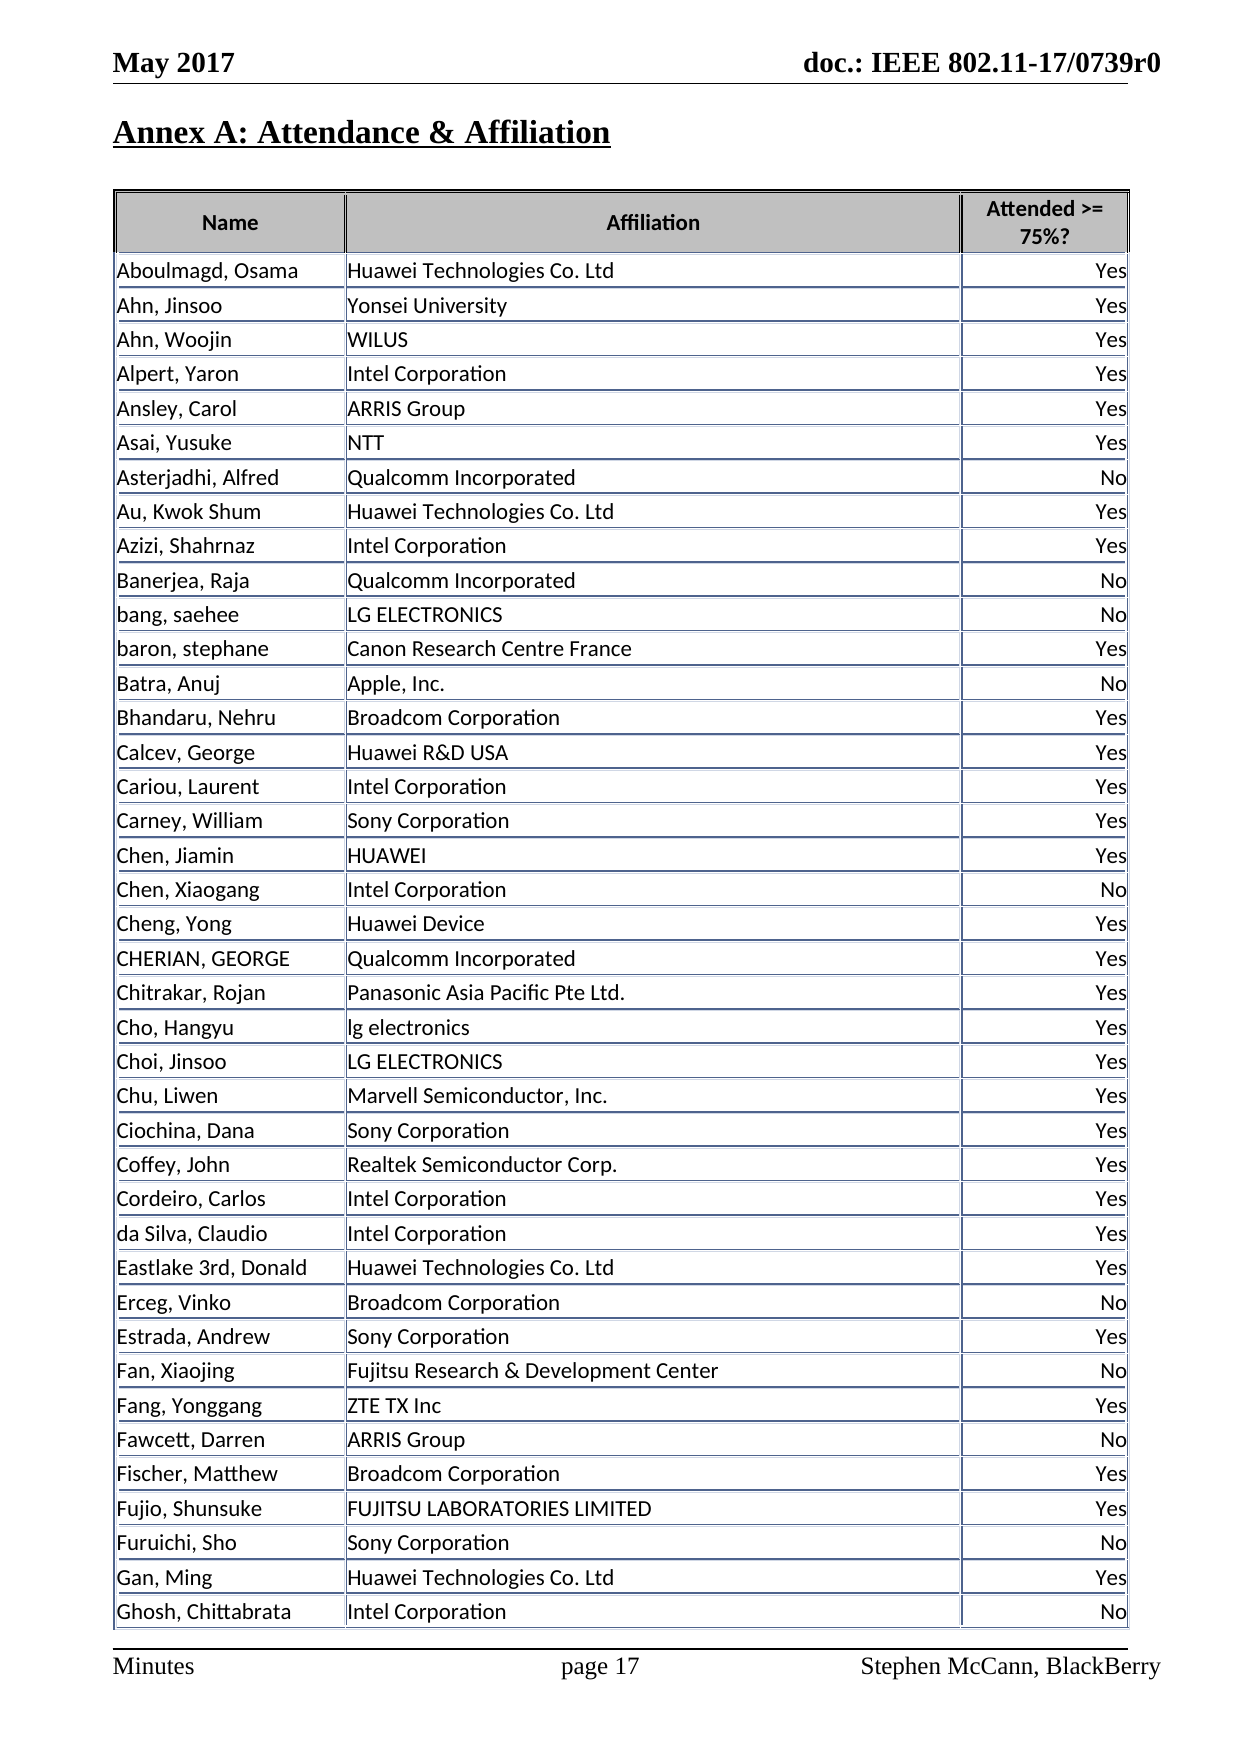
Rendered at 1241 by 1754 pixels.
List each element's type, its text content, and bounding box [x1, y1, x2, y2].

table_cell LG ELECTRONICS [347, 1046, 959, 1077]
table_cell NTT [347, 427, 959, 458]
table_cell Gan, Ming [115, 1558, 344, 1592]
table_cell Yes [963, 974, 1127, 1008]
table_cell Broadcom Corporation [347, 702, 959, 733]
table_cell Sony Corporation [347, 1114, 959, 1145]
table_cell Cariou, Laurent [117, 767, 344, 802]
table_cell ZTE TX Inc [347, 1389, 959, 1420]
table_cell Huawei Technologies Co. Ltd [347, 255, 959, 286]
table_cell Ghosh, Chittabrata [117, 1592, 346, 1627]
table_cell Panasonic Asia Pacific Pte Ltd. [347, 977, 959, 1008]
table_cell Eastlake 3rd, Donald [117, 1249, 344, 1283]
table_cell No [963, 561, 1127, 595]
table_cell Yes [961, 527, 1128, 561]
table_cell Yes [963, 286, 1127, 320]
table_cell Sony Corporation [347, 1321, 959, 1352]
table_cell Apple, Inc. [347, 668, 959, 698]
table_cell ARRIS Group [347, 393, 959, 423]
table_cell Azizi, Shahrnaz [115, 527, 346, 561]
table_cell Coffey, John [117, 1145, 344, 1180]
table_cell Yes [963, 1214, 1127, 1248]
table_cell lg electronics [347, 1011, 959, 1042]
table_cell Alpert, Yaron [115, 355, 346, 389]
table_cell da Silva, Claudio [117, 1214, 344, 1248]
table_cell Qualcomm Incorporated [347, 943, 959, 973]
table_cell Huawei Technologies Co. Ltd [347, 1252, 959, 1283]
table_cell ARRIS Group [347, 1424, 959, 1455]
table_cell Yes [963, 320, 1127, 355]
table_cell CHERIAN, GEORGE [117, 939, 344, 973]
table_cell Fischer, Matthew [115, 1455, 346, 1489]
table_header Affiliation [346, 191, 961, 252]
table_cell No [961, 1592, 1127, 1627]
table_cell bang, saehee [117, 595, 344, 630]
table_cell Yes [963, 1386, 1127, 1420]
table_cell Yonsei University [347, 289, 959, 320]
table_cell Carney, William [115, 802, 346, 836]
table_cell baron, stephane [115, 630, 346, 664]
table_cell Ahn, Woojin [117, 320, 344, 355]
table_cell Yes [963, 1042, 1127, 1077]
table_cell Aboulmagd, Osama [115, 252, 346, 286]
table_cell Cho, Hangyu [115, 1008, 344, 1042]
table_cell Yes [963, 1249, 1127, 1283]
table_cell Yes [963, 389, 1127, 423]
table_cell Yes [963, 1008, 1128, 1042]
table_cell Yes [963, 836, 1127, 870]
table_cell Yes [963, 1145, 1127, 1180]
table_cell Intel Corporation [347, 1218, 959, 1248]
table_cell Yes [963, 767, 1127, 802]
table_cell Cordeiro, Carlos [115, 1180, 346, 1214]
table_cell Yes [961, 802, 1128, 836]
table_cell No [963, 870, 1127, 905]
table_cell Asterjadhi, Alfred [115, 458, 344, 492]
table_cell Yes [963, 424, 1127, 458]
table_cell Marvell Semiconductor, Inc. [347, 1080, 959, 1111]
table_cell Yes [961, 905, 1128, 939]
table_cell Intel Corporation [347, 771, 959, 802]
table_cell Yes [961, 630, 1128, 664]
text Annex A: Attendance & Affiliation [112, 112, 1128, 151]
table_cell No [963, 1420, 1127, 1455]
table_cell Yes [963, 1317, 1127, 1352]
table_cell WILUS [347, 324, 959, 355]
table_cell Intel Corporation [347, 530, 959, 561]
table_cell Calcev, George [115, 733, 344, 767]
table_cell Asai, Yusuke [117, 424, 344, 458]
table_cell Fujitsu Research & Development Center [347, 1355, 959, 1386]
table_cell Furuichi, Sho [117, 1524, 344, 1558]
table_cell Yes [963, 1558, 1128, 1592]
table_cell Yes [963, 699, 1127, 733]
table_cell Huawei Technologies Co. Ltd [347, 1561, 959, 1592]
table_cell Fan, Xiaojing [115, 1352, 346, 1386]
table_cell No [961, 1352, 1128, 1386]
table_cell Huawei R&D USA [347, 736, 959, 767]
table_cell Yes [961, 252, 1128, 286]
table_cell Yes [961, 1180, 1128, 1214]
table_cell Intel Corporation [346, 1592, 961, 1627]
table_cell Fujio, Shunsuke [117, 1489, 344, 1523]
table_cell Chitrakar, Rojan [117, 974, 344, 1008]
table_cell No [963, 458, 1128, 492]
table_cell Sony Corporation [347, 1527, 959, 1558]
table_cell Ahn, Jinsoo [117, 286, 344, 320]
table_cell Qualcomm Incorporated [347, 564, 959, 595]
table_cell Yes [961, 1077, 1128, 1111]
table_cell Choi, Jinsoo [117, 1042, 344, 1077]
table_cell No [963, 1524, 1127, 1558]
table_cell Batra, Anuj [117, 664, 344, 698]
table_cell Fang, Yonggang [117, 1386, 344, 1420]
table_cell Erceg, Vinko [115, 1283, 344, 1317]
table_cell LG ELECTRONICS [347, 599, 959, 630]
table_header Name [117, 193, 346, 252]
table_cell No [963, 1283, 1128, 1317]
table_cell Ciochina, Dana [117, 1111, 344, 1145]
table_cell Yes [961, 1455, 1128, 1489]
table_cell Yes [963, 1111, 1127, 1145]
table_cell Intel Corporation [347, 874, 959, 905]
table_cell Yes [961, 355, 1128, 389]
table_cell Yes [963, 492, 1127, 527]
table_cell Realtek Semiconductor Corp. [347, 1149, 959, 1180]
table_cell Ansley, Carol [117, 389, 344, 423]
table_cell Broadcom Corporation [347, 1458, 959, 1489]
table_cell Broadcom Corporation [347, 1286, 959, 1317]
table_cell Qualcomm Incorporated [347, 461, 959, 492]
table_cell Chu, Liwen [115, 1077, 346, 1111]
table_cell Yes [963, 1489, 1127, 1523]
table_cell No [963, 595, 1127, 630]
table_cell Yes [963, 939, 1127, 973]
table_cell Intel Corporation [347, 1183, 959, 1214]
table_cell Intel Corporation [347, 358, 959, 389]
table_cell Huawei Device [347, 908, 959, 939]
table_cell Chen, Jiamin [117, 836, 344, 870]
table_cell Sony Corporation [347, 805, 959, 836]
table_cell Fawcett, Darren [117, 1420, 344, 1455]
table_cell Canon Research Centre France [347, 633, 959, 664]
table_cell Banerjea, Raja [117, 561, 344, 595]
table_cell Huawei Technologies Co. Ltd [347, 496, 959, 527]
table_cell Estrada, Andrew [117, 1317, 344, 1352]
table_cell Bhandaru, Nehru [117, 699, 344, 733]
table_cell Cheng, Yong [115, 905, 346, 939]
table_cell Chen, Xiaogang [117, 870, 344, 905]
table_cell Au, Kwok Shum [117, 492, 344, 527]
table_cell No [963, 664, 1127, 698]
table_cell Yes [963, 733, 1128, 767]
table_header Attended >= 75%? [961, 193, 1127, 252]
table_cell HUAWEI [347, 839, 959, 870]
table_cell FUJITSU LABORATORIES LIMITED [347, 1493, 959, 1523]
